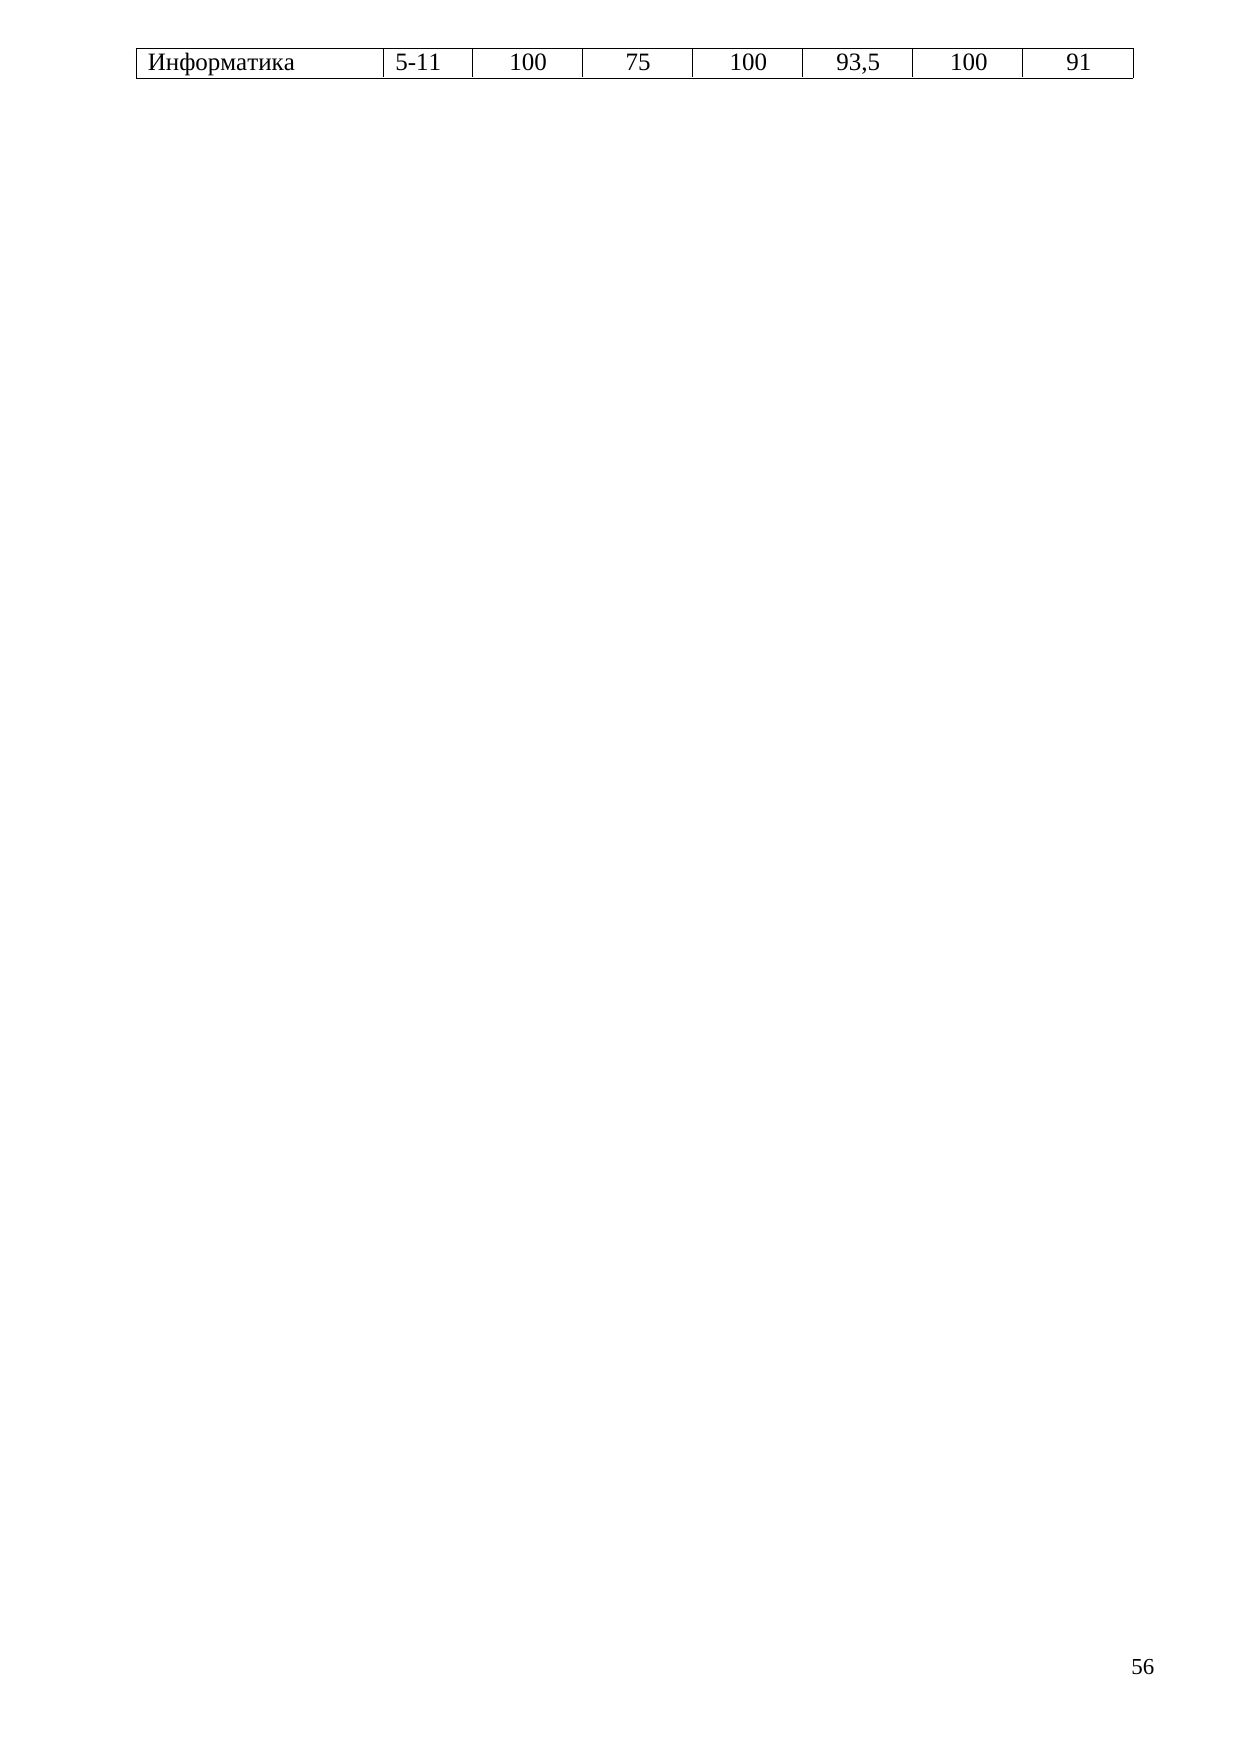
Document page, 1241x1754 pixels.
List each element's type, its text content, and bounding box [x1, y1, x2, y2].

table_cell 91 [1023, 49, 1133, 77]
table_cell 100 [913, 49, 1022, 77]
table_cell 100 [473, 49, 582, 77]
table_cell Информатика [137, 49, 383, 77]
table_cell 5-11 [384, 49, 472, 77]
table_cell 75 [583, 49, 692, 77]
table_cell 93,5 [803, 49, 912, 77]
table_cell 100 [693, 49, 802, 77]
